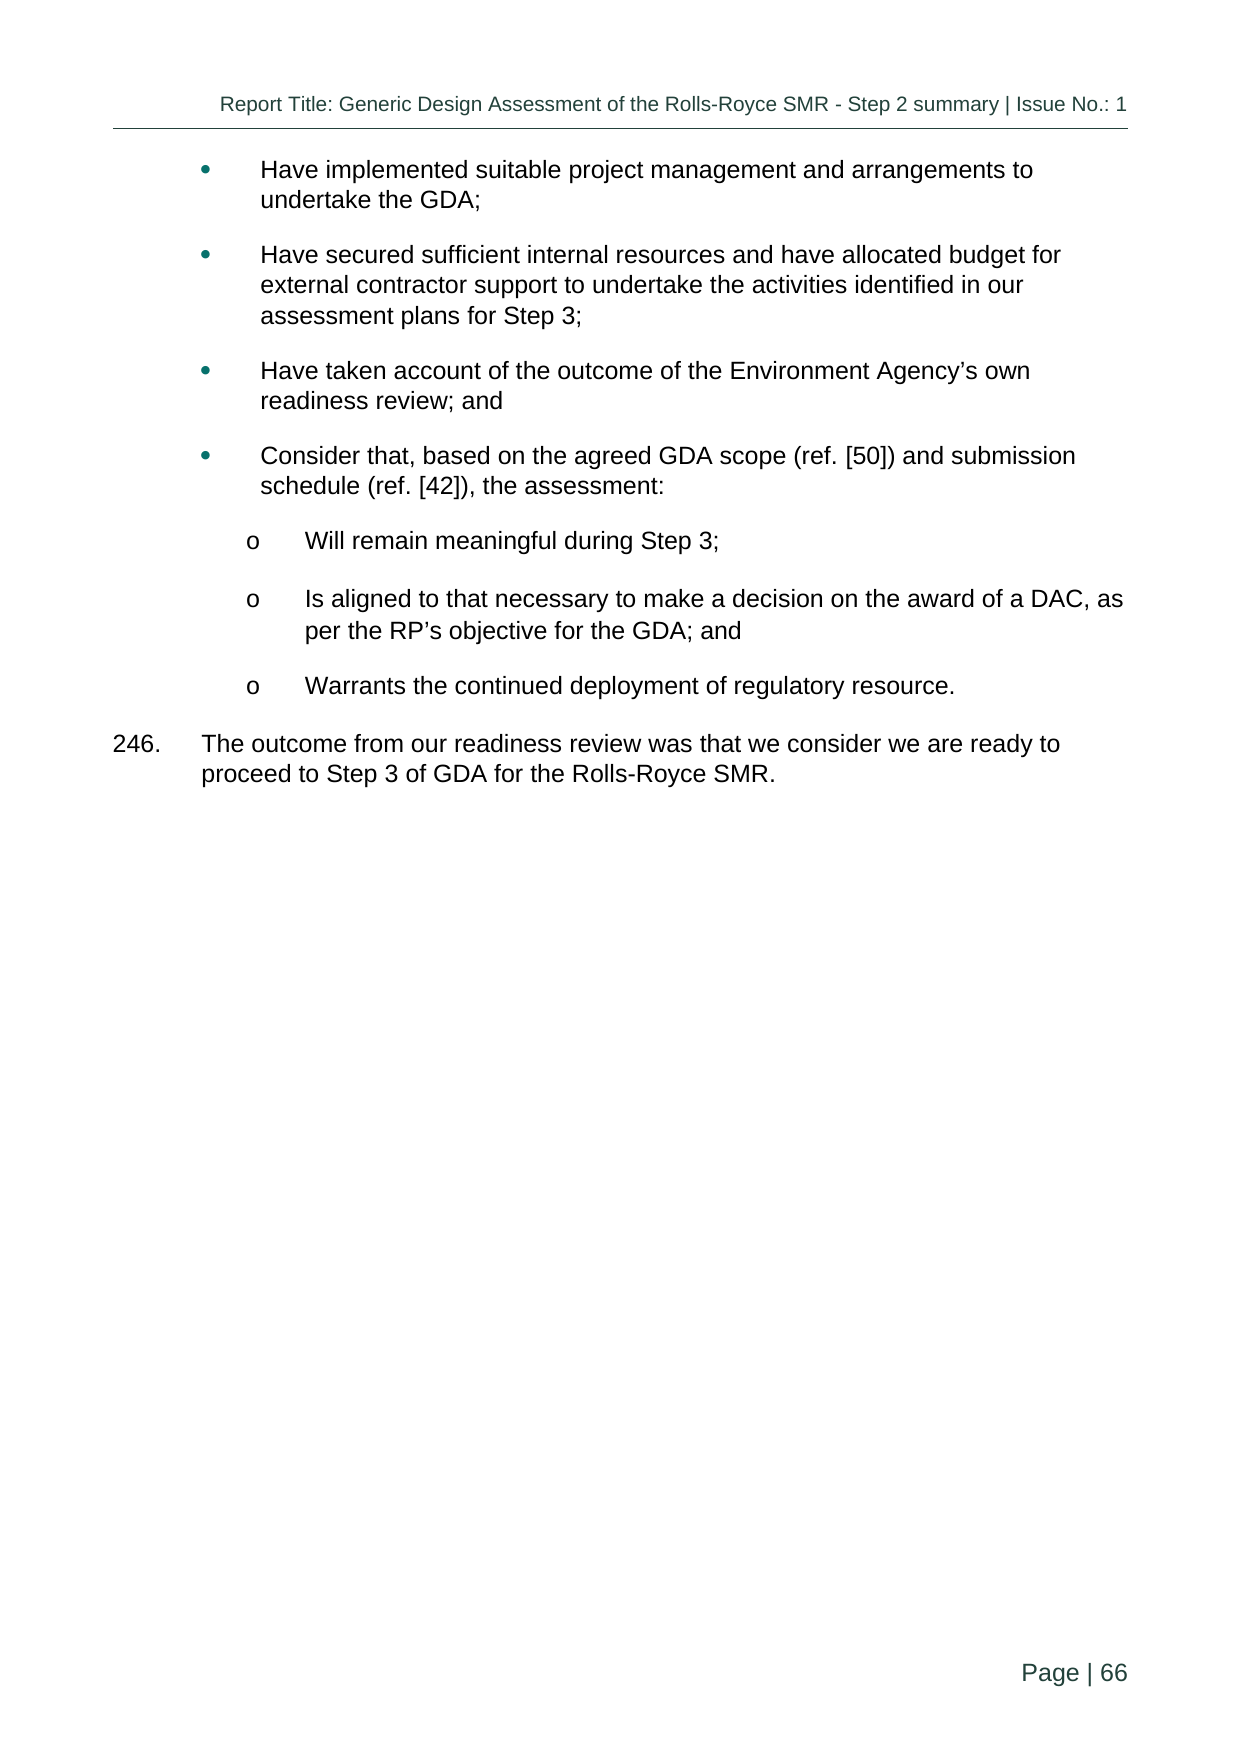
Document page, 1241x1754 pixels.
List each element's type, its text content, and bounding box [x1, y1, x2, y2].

list Have secured sufficient internal resources and have allocated budget for external contractor support to undertake the activities identified in our assessment plans for Step 3; [201, 240, 1128, 329]
list Have implemented suitable project management and arrangements to undertake the GDA; [201, 155, 1128, 214]
list Warrants the continued deployment of regulatory resource. [245, 671, 1128, 702]
list Will remain meaningful during Step 3; [245, 526, 1128, 557]
list Have taken account of the outcome of the Environment Agency’s own readiness review; and [201, 356, 1128, 415]
list Consider that, based on the agreed GDA scope (ref. ) and submission schedule (ref. ), the assessment: [201, 441, 1128, 500]
list Is aligned to that necessary to make a decision on the award of a DAC, as per the RP’s objective for the GDA; and [245, 584, 1128, 645]
list The outcome from our readiness review was that we consider we are ready to proceed to Step 3 of GDA for the Rolls-Royce SMR. [112, 728, 1128, 787]
